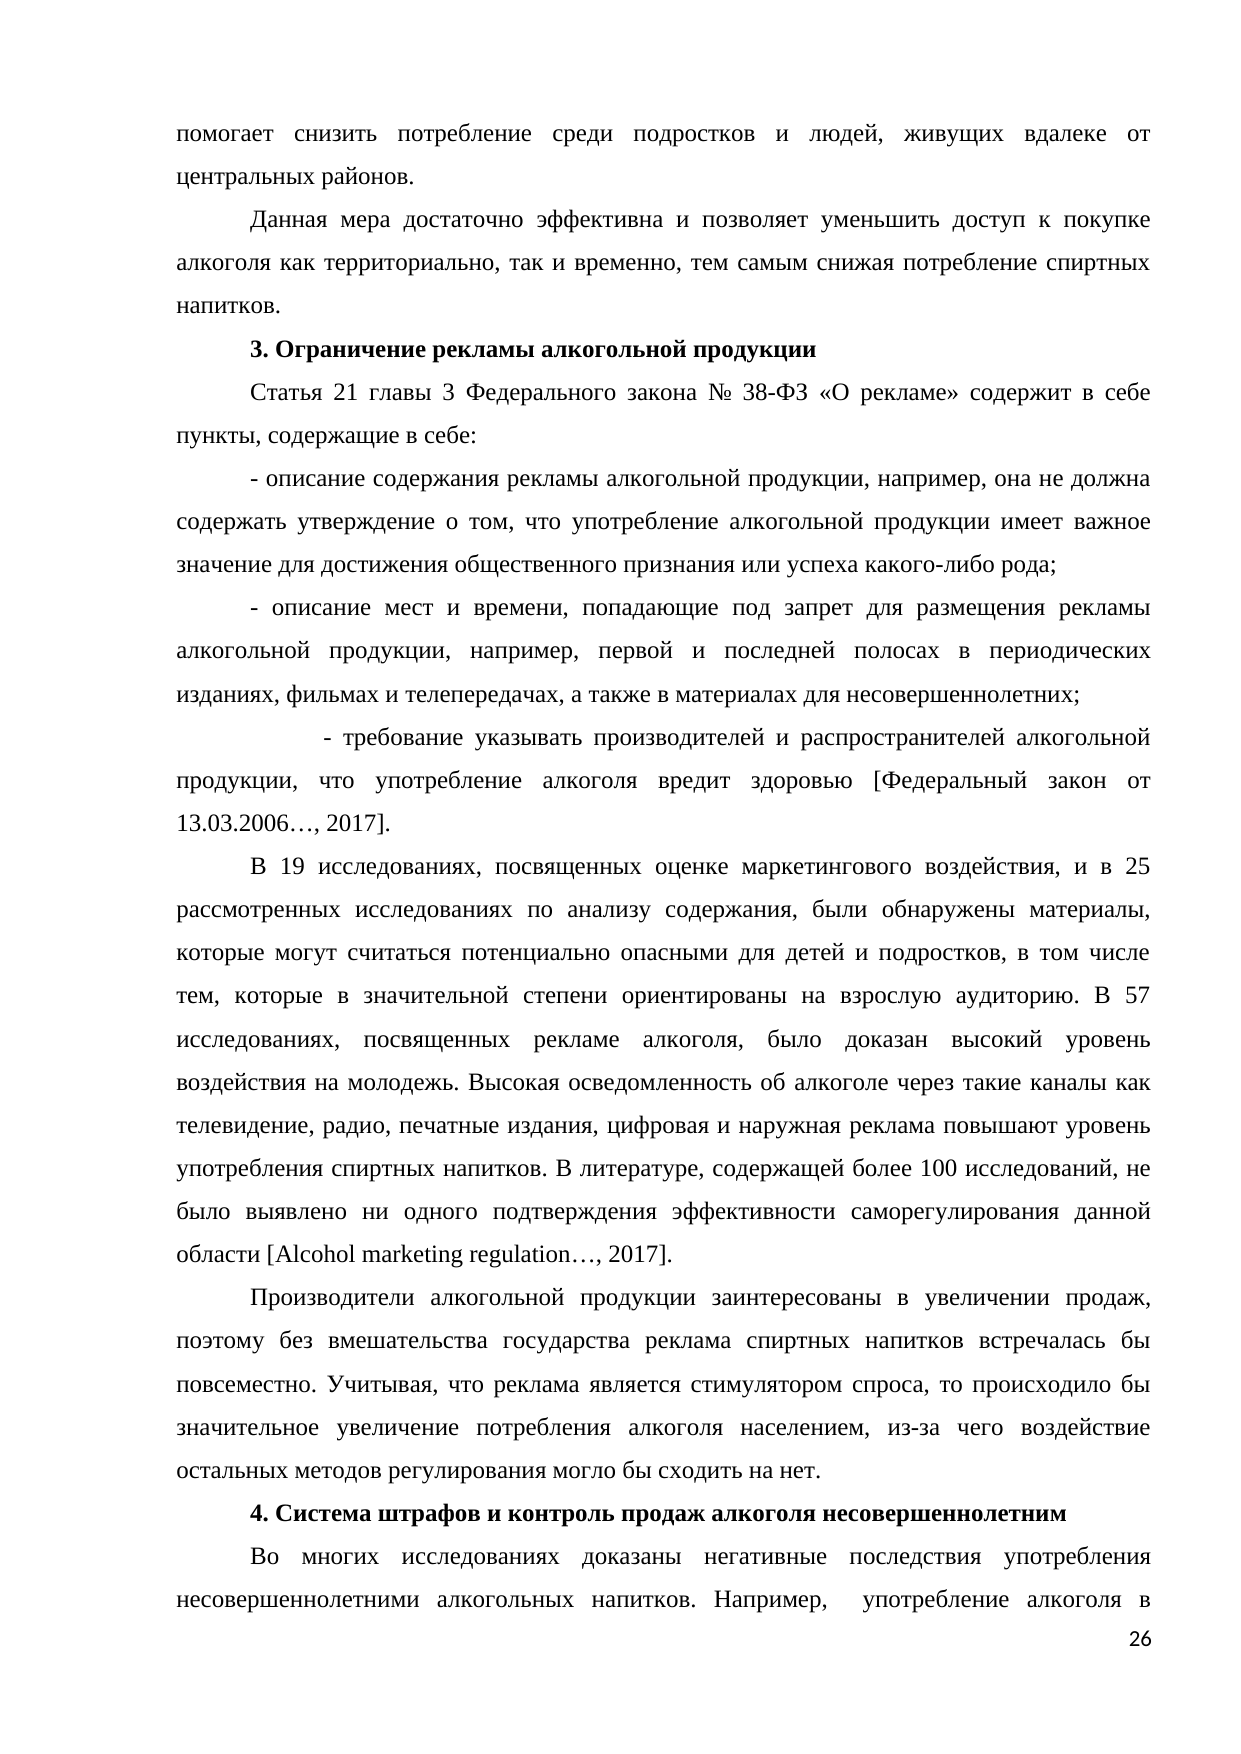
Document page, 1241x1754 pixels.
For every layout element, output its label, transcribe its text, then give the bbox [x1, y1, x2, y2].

list Данная мера достаточно эффективна и позволяет уменьшить доступ к покупке алкоголя как территориально, так и временно, тем самым снижая потребление спиртных напитков. [176, 204, 1152, 319]
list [176, 118, 1152, 190]
list - описание мест и времени, попадающие под запрет для размещения рекламы алкогольной продукции, например, первой и последней полосах в периодических изданиях, фильмах и телепередачах, а также в материалах для несовершеннолетних; [176, 592, 1152, 707]
list В 19 исследованиях, посвященных оценке маркетингового воздействия, и в 25 рассмотренных исследованиях по анализу содержания, были обнаружены материалы, которые могут считаться потенциально опасными для детей и подростков, в том числе тем, которые в значительной степени ориентированы на взрослую аудиторию. В 57 исследованиях, посвященных рекламе алкоголя, было доказан высокий уровень воздействия на молодежь. Высокая осведомленность об алкоголе через такие каналы как телевидение, радио, печатные издания, цифровая и наружная реклама повышают уровень употребления спиртных напитков. В литературе, содержащей более 100 исследований, не было выявлено ни одного подтверждения эффективности саморегулирования данной области [Alcohol marketing regulation…, 2017]. [176, 851, 1152, 1268]
list Статья 21 главы 3 Федерального закона № 38-ФЗ «О рекламе» содержит в себе пункты, содержащие в себе: [176, 377, 1152, 449]
list - описание содержания рекламы алкогольной продукции, например, она не должна содержать утверждение о том, что употребление алкогольной продукции имеет важное значение для достижения общественного признания или успеха какого-либо рода; [176, 463, 1152, 578]
list 4. Система штрафов и контроль продаж алкоголя несовершеннолетним [176, 1498, 1152, 1527]
list Производители алкогольной продукции заинтересованы в увеличении продаж, поэтому без вмешательства государства реклама спиртных напитков встречалась бы повсеместно. Учитывая, что реклама является стимулятором спроса, то происходило бы значительное увеличение потребления алкоголя населением, из-за чего воздействие остальных методов регулирования могло бы сходить на нет. [176, 1282, 1152, 1484]
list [176, 1541, 1152, 1613]
list 3. Ограничение рекламы алкогольной продукции [176, 334, 1152, 362]
list - требование указывать производителей и распространителей алкогольной продукции, что употребление алкоголя вредит здоровью [Федеральный закон от 13.03.2006…, 2017]. [176, 722, 1152, 837]
